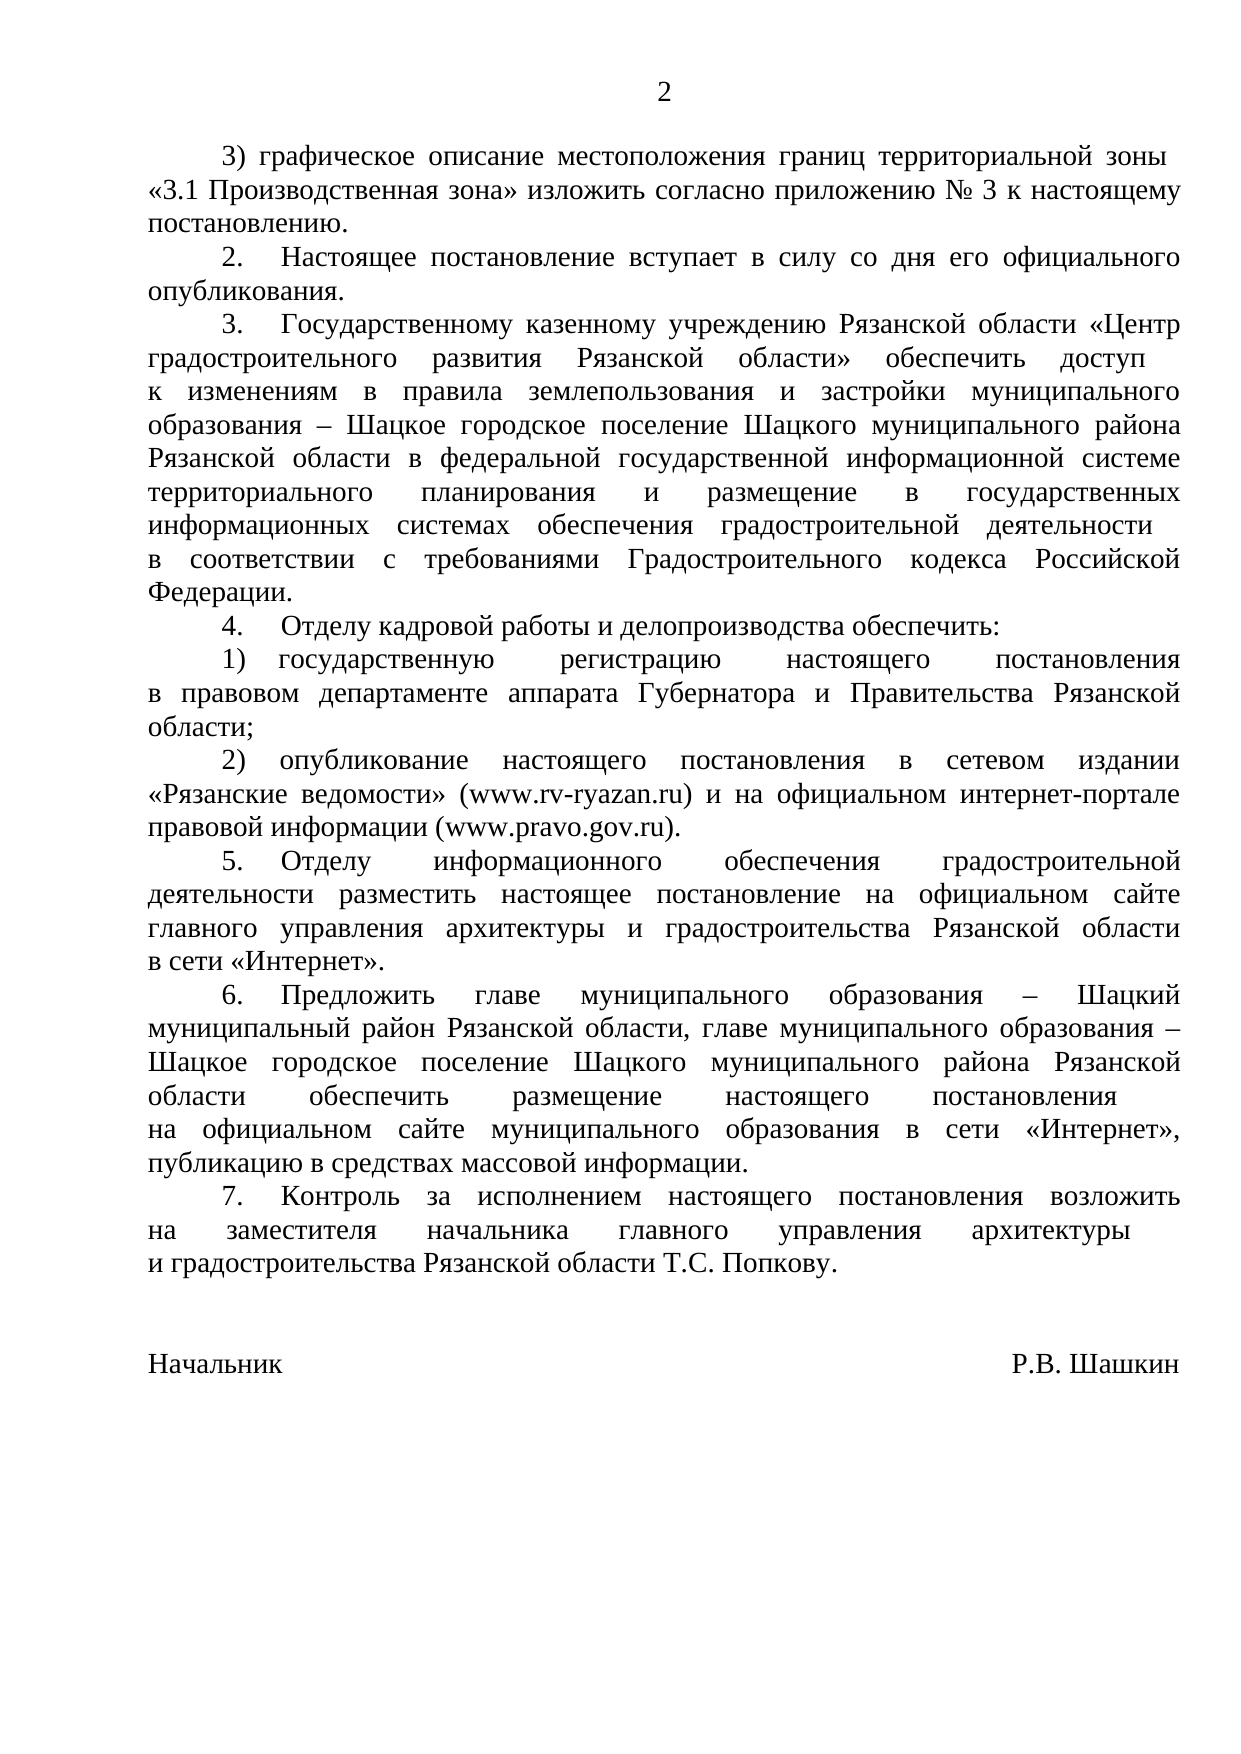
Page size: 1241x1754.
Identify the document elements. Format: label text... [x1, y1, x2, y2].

text 2) опубликование настоящего постановления в сетевом издании «Рязанские ведомости» (www.rv-ryazan.ru) и на официальном интернет-портале правовой информации (www.pravo.gov.ru). [148, 742, 1181, 843]
list Отделу кадровой работы и делопроизводства обеспечить: [148, 608, 1181, 642]
list Отделу информационного обеспечения градостроительной деятельности разместить настоящее постановление на официальном сайте главного управления архитектуры и градостроительства Рязанской области в сети «Интернет». [148, 843, 1181, 977]
list Предложить главе муниципального образования – Шацкий муниципальный район Рязанской области, главе муниципального образования – Шацкое городское поселение Шацкого муниципального района Рязанской области обеспечить размещение настоящего постановления на официальном сайте муниципального образования в сети «Интернет», публикацию в средствах массовой информации. [148, 977, 1181, 1178]
text Начальник Р.В. Шашкин [148, 1346, 1181, 1379]
list 3) графическое описание местоположения границ территориальной зоны «3.1 Производственная зона» изложить согласно приложению № 3 к настоящему постановлению. [148, 138, 1181, 239]
list Государственному казенному учреждению Рязанской области «Центр градостроительного развития Рязанской области» обеспечить доступ к изменениям в правила землепользования и застройки муниципального образования – Шацкое городское поселение Шацкого муниципального района Рязанской области в федеральной государственной информационной системе территориального планирования и размещение в государственных информационных системах обеспечения градостроительной деятельности в соответствии с требованиями Градостроительного кодекса Российской Федерации. [148, 306, 1181, 608]
text 1) государственную регистрацию настоящего постановления в правовом департаменте аппарата Губернатора и Правительства Рязанской области; [148, 642, 1181, 742]
list Настоящее постановление вступает в силу со дня его официального опубликования. [148, 239, 1181, 306]
list Контроль за исполнением настоящего постановления возложить на заместителя начальника главного управления архитектуры и градостроительства Рязанской области Т.С. Попкову. [148, 1178, 1181, 1279]
